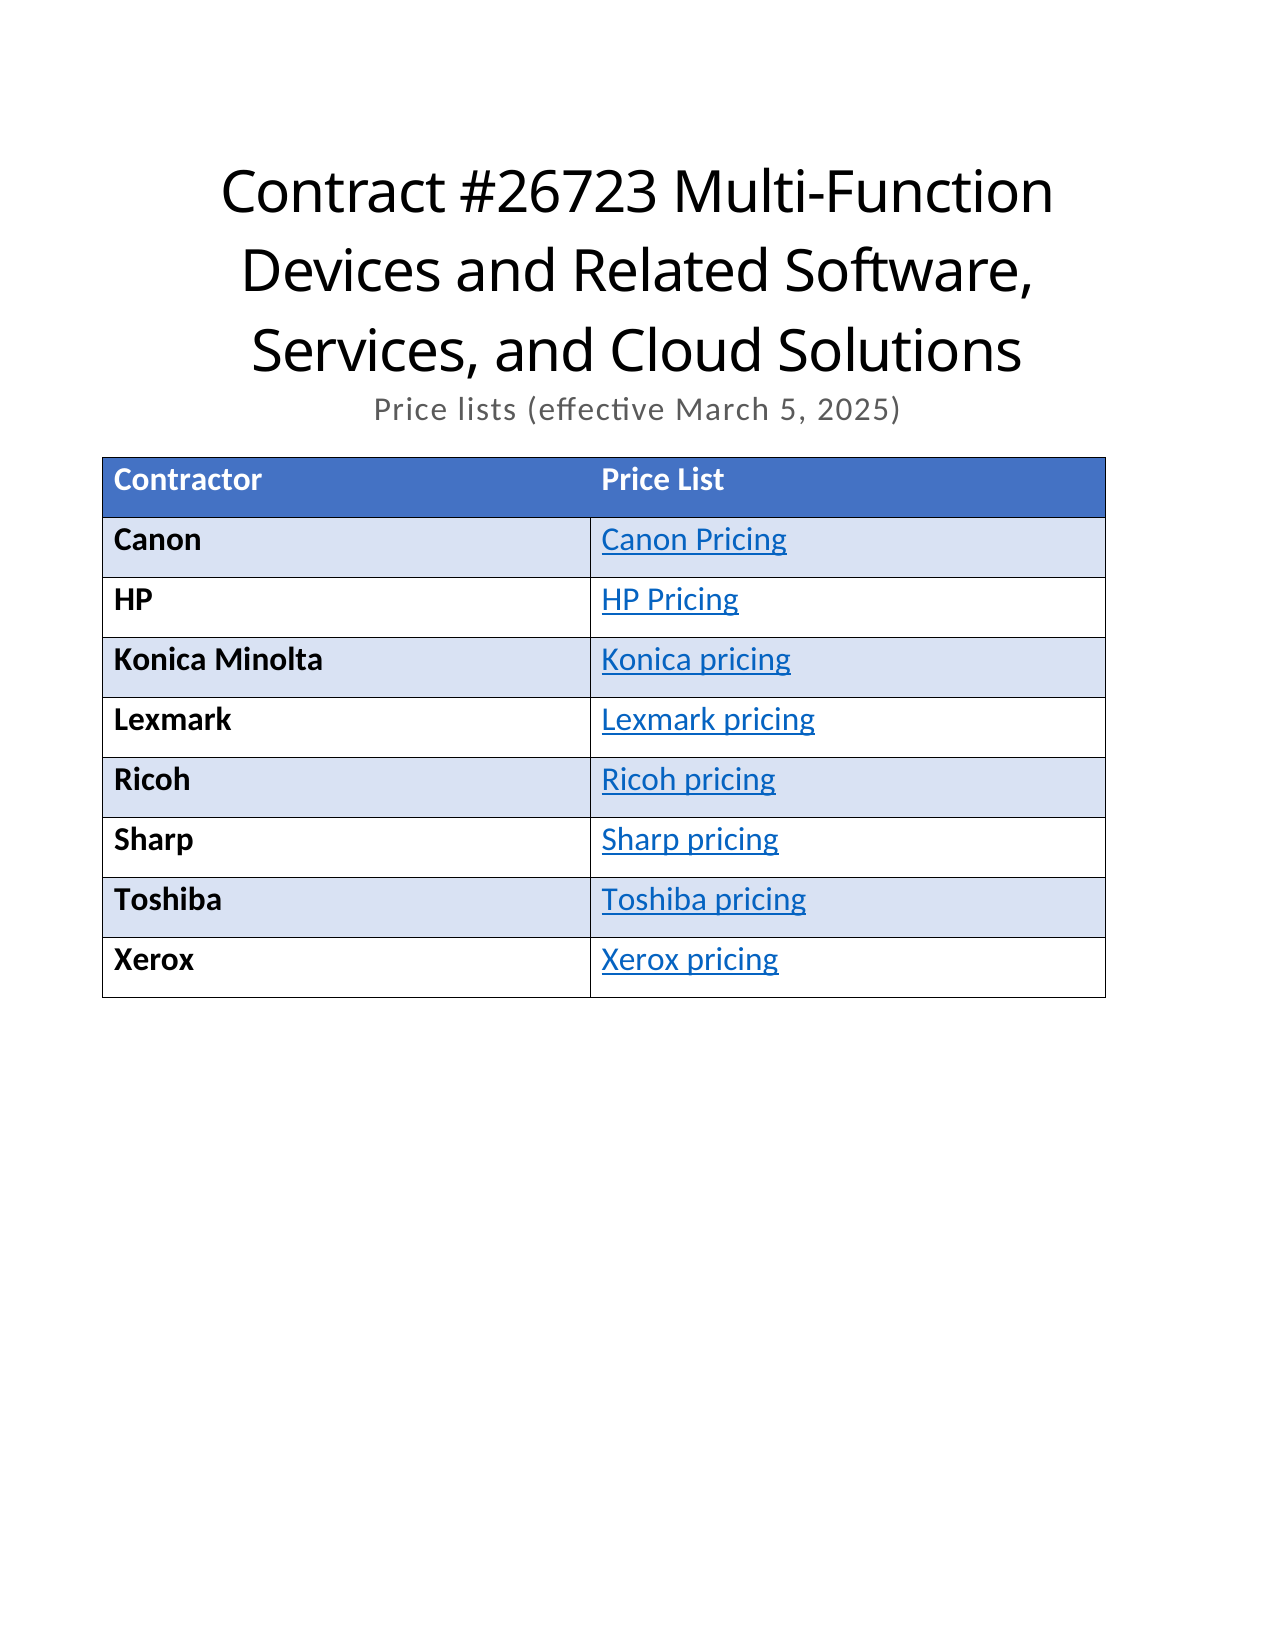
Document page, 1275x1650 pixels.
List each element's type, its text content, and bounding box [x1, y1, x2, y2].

table_cell Canon Pricing [591, 518, 1105, 577]
table_cell Lexmark pricing [591, 698, 1105, 757]
table_cell Toshiba [103, 878, 590, 937]
table_cell Ricoh pricing [591, 758, 1105, 817]
table_cell HP Pricing [591, 578, 1105, 637]
table_header Contractor [103, 458, 590, 517]
title Contract #26723 Multi-Function Devices and Related Software, Services, and Cloud Solutions [150, 150, 1125, 388]
table_cell Xerox pricing [591, 938, 1105, 997]
table_cell Toshiba pricing [591, 878, 1105, 937]
table_cell Lexmark [103, 698, 590, 757]
table_cell Sharp [103, 818, 590, 877]
table_header Price List [590, 458, 1105, 517]
subtitle Price lists (effective March 5, 2025) [150, 388, 1125, 429]
table_cell Sharp pricing [591, 818, 1105, 877]
table_cell Konica Minolta [103, 638, 590, 697]
table_cell Xerox [103, 938, 590, 997]
table_cell HP [103, 578, 590, 637]
table_cell Ricoh [103, 758, 590, 817]
table_cell Konica pricing [591, 638, 1105, 697]
table_cell Canon [103, 518, 590, 577]
